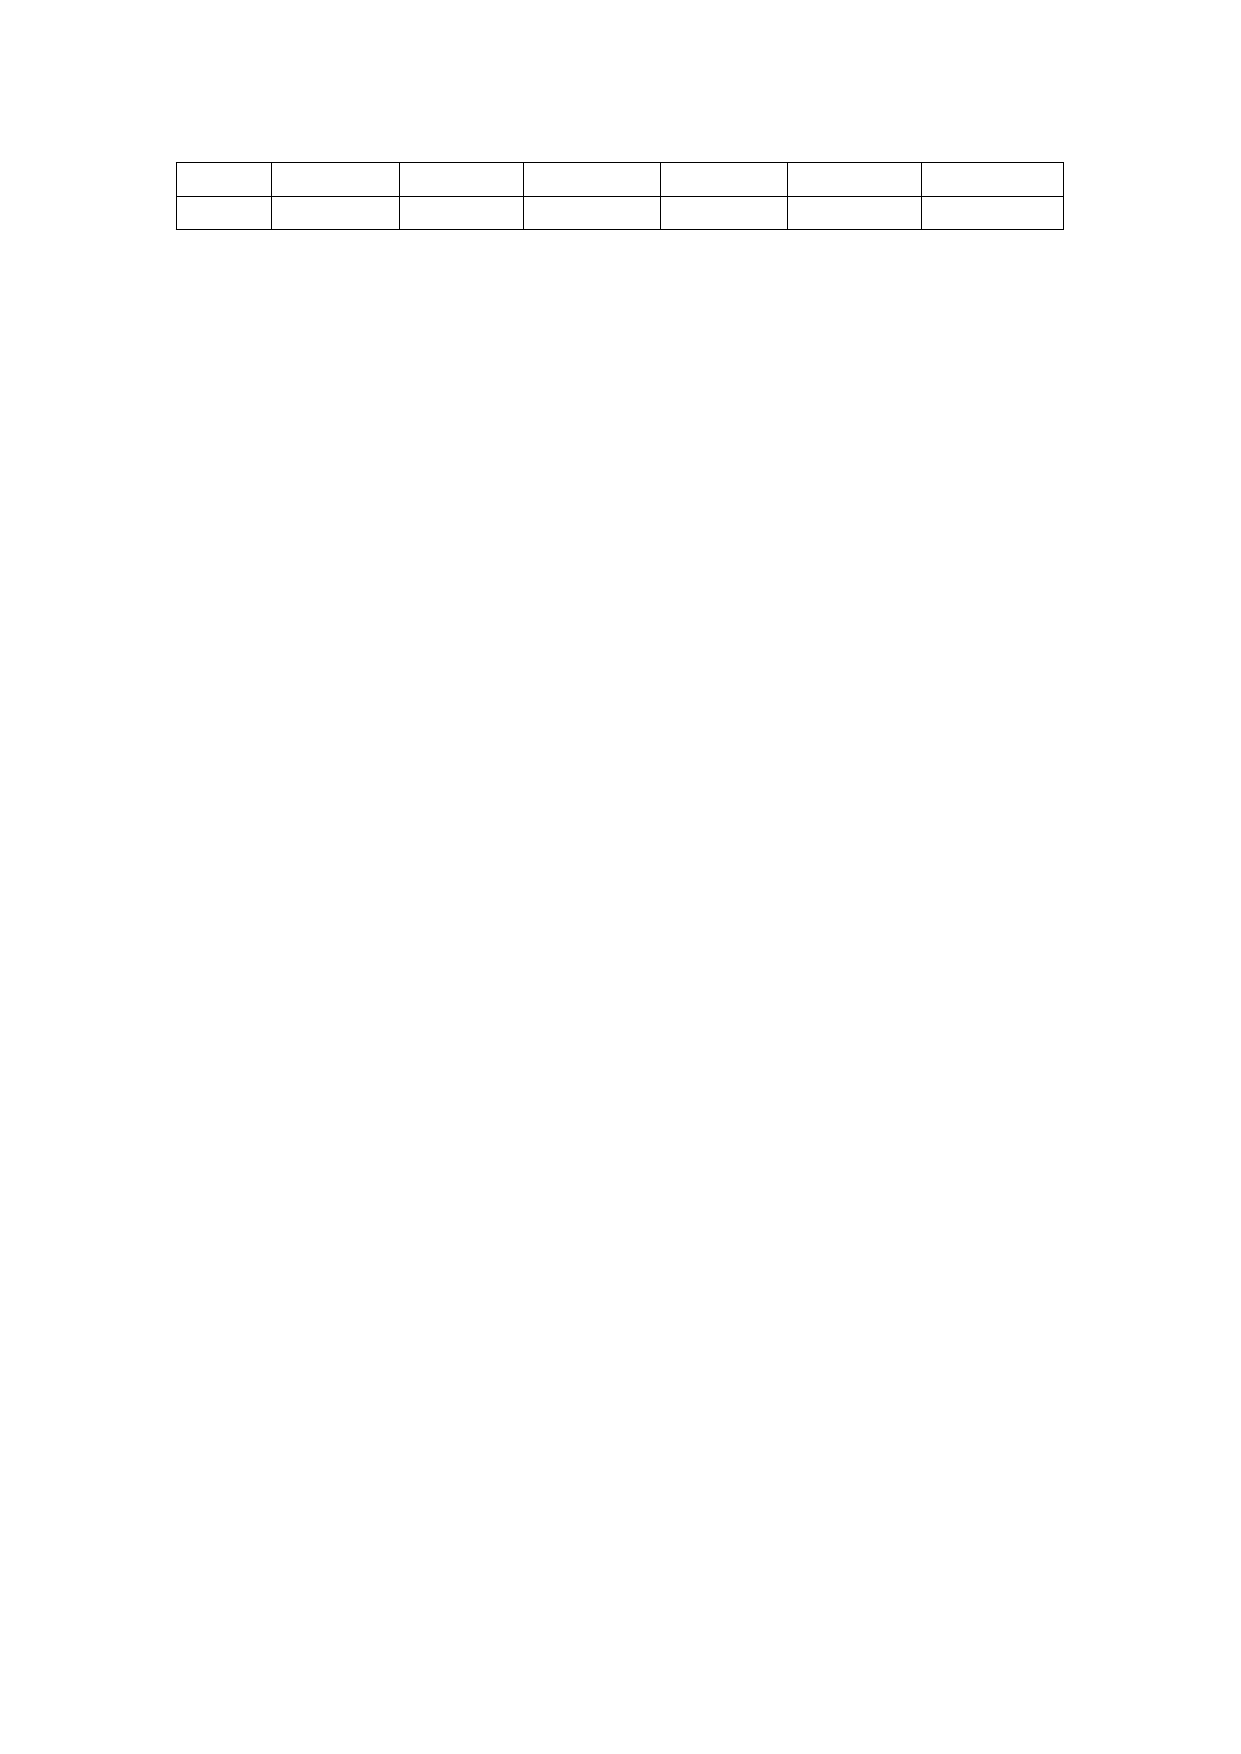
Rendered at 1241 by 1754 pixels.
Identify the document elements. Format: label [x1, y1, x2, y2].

table_cell [177, 197, 271, 229]
table_cell [524, 163, 660, 196]
table_cell [661, 197, 787, 229]
table_cell [400, 197, 523, 229]
table_cell [661, 163, 787, 196]
table_cell [272, 163, 399, 196]
table_cell [788, 197, 921, 229]
table_cell [788, 163, 921, 196]
table_cell [922, 163, 1063, 196]
table_cell [177, 163, 271, 196]
table_cell [922, 197, 1063, 229]
table_cell [524, 197, 660, 229]
table_cell [272, 197, 399, 229]
table_cell [400, 163, 523, 196]
